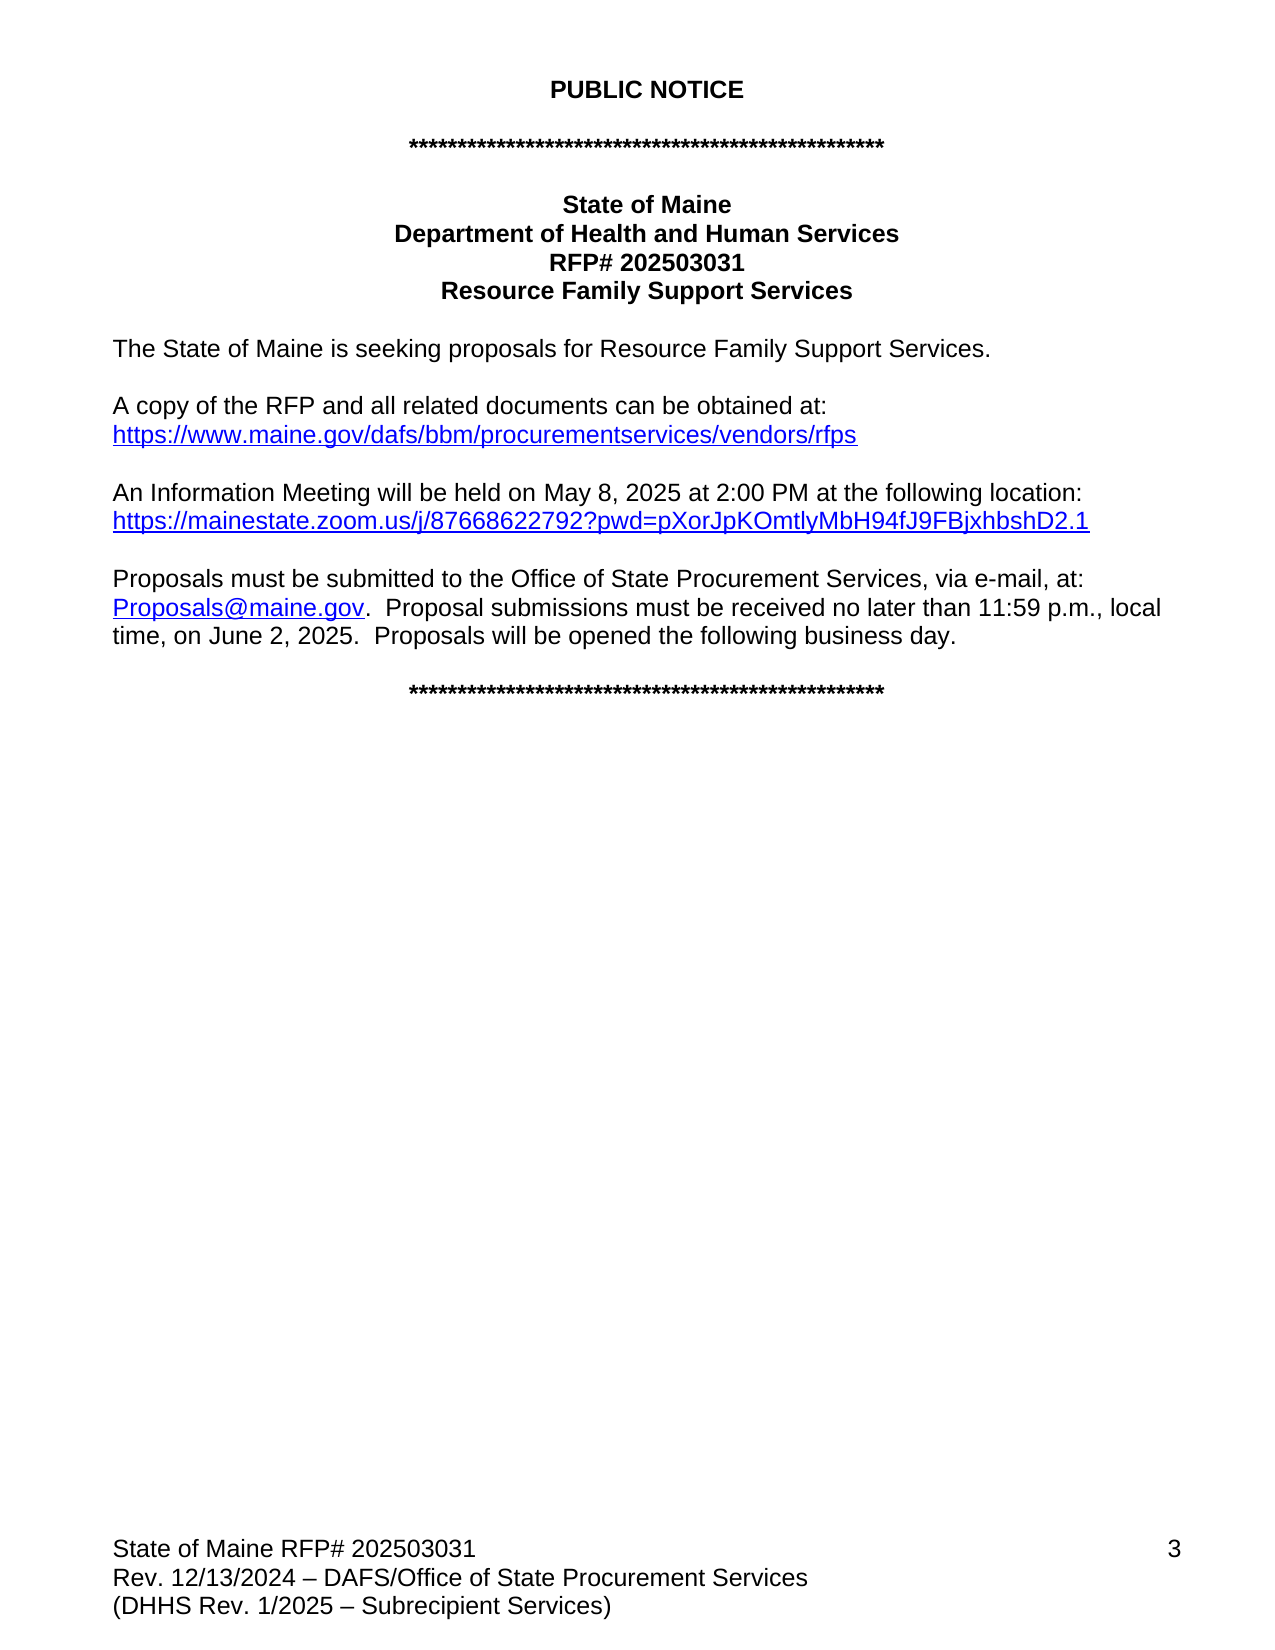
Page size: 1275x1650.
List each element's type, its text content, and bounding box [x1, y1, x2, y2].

subtitle PUBLIC NOTICE [112, 75, 1181, 104]
text ************************************************* [112, 132, 1181, 161]
text An Information Meeting will be held on May 8, 2025 at 2:00 PM at the following location: https://mainestate.zoom.us/j/87668622792?pwd=pXorJpKOmtlyMbH94fJ9FBjxhbshD2.1 [112, 477, 1181, 535]
text RFP# 202503031 [112, 247, 1181, 276]
text The State of Maine is seeking proposals for Resource Family Support Services. [112, 334, 1181, 362]
text Department of Health and Human Services [112, 219, 1181, 247]
text ************************************************* [112, 679, 1181, 707]
text Proposals must be submitted to the Office of State Procurement Services, via e-mail, at: Proposals@maine.gov. Proposal submissions must be received no later than 11:59 p.m., local time, on June 2, 2025. Proposals will be opened the following business day. [112, 564, 1181, 650]
text Resource Family Support Services [112, 276, 1181, 305]
text State of Maine [112, 190, 1181, 219]
text A copy of the RFP and all related documents can be obtained at: https://www.maine.gov/dafs/bbm/procurementservices/vendors/rfps [112, 391, 1181, 449]
